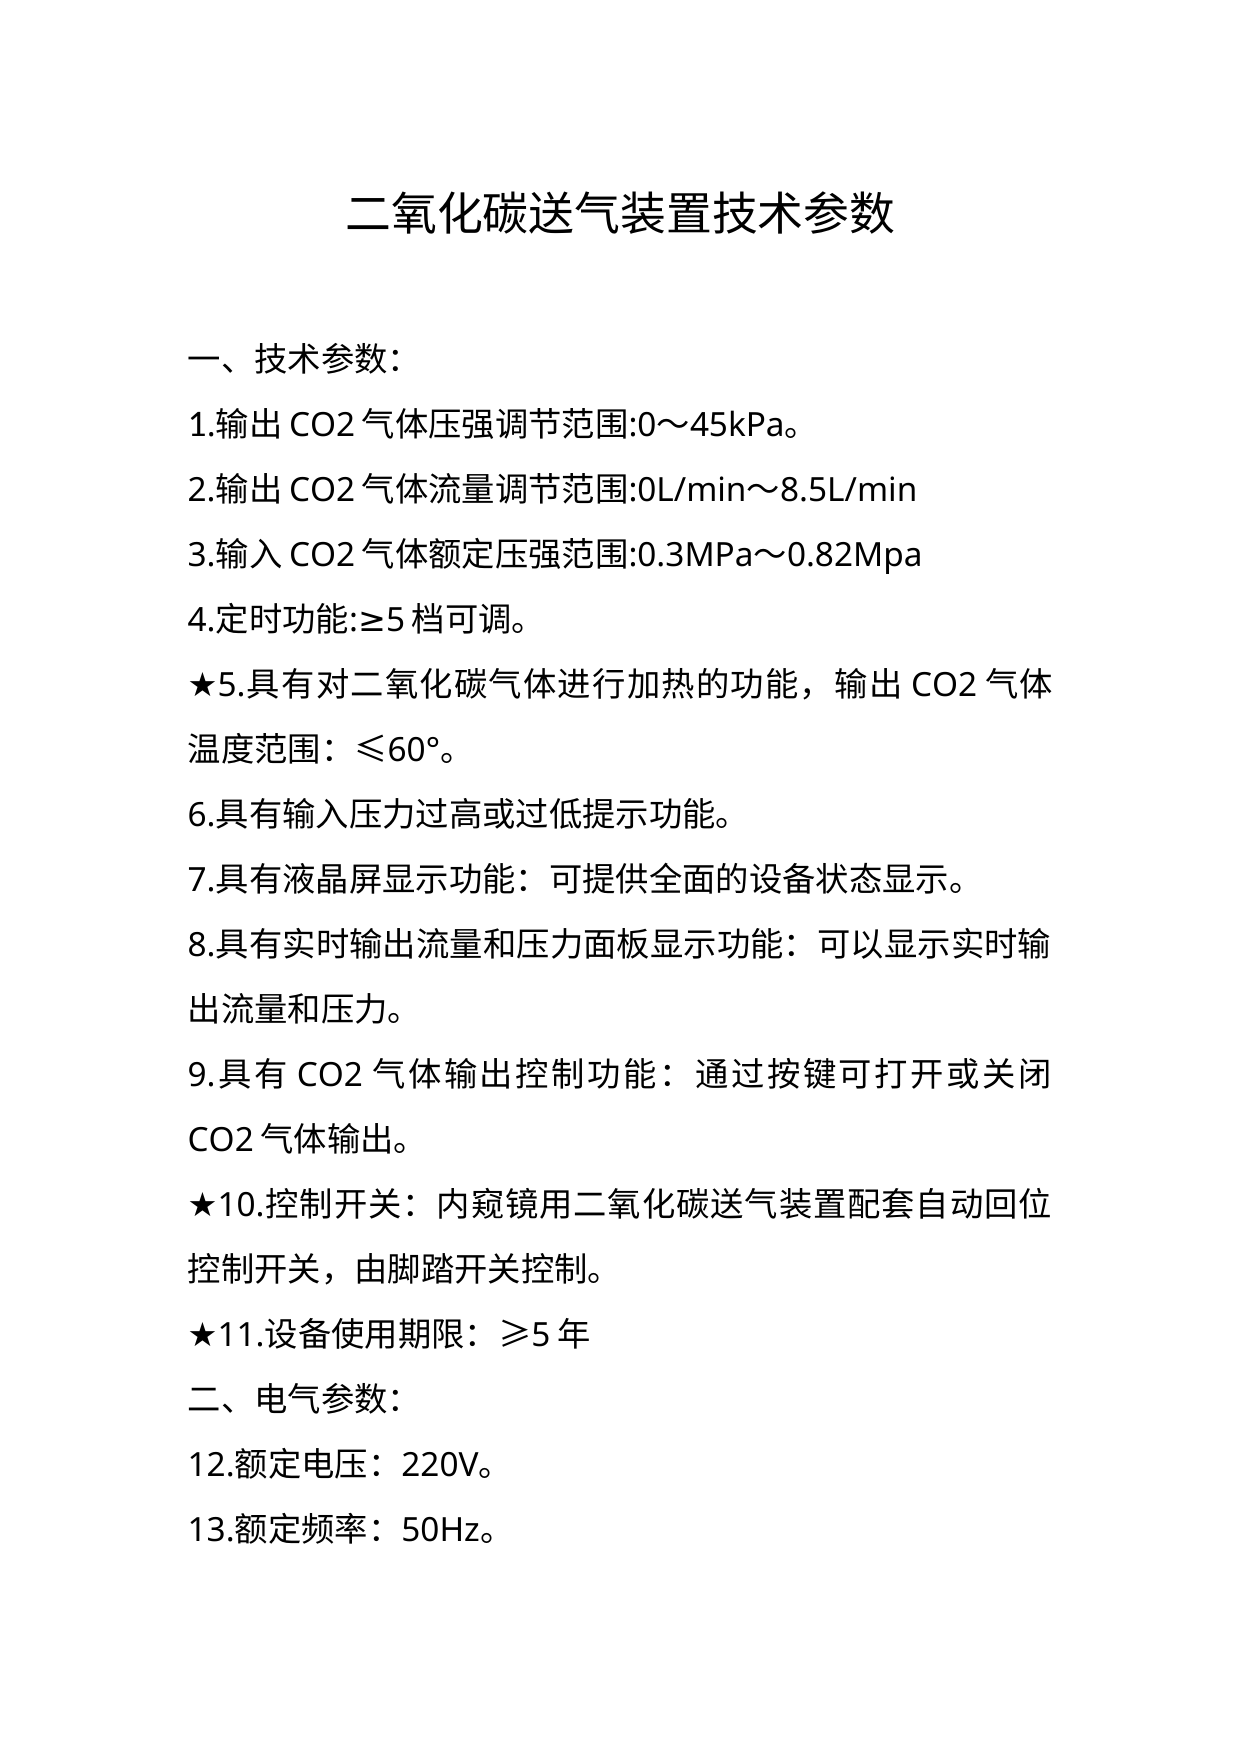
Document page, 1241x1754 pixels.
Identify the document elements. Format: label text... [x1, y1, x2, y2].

text 8.具有实时输出流量和压力面板显示功能：可以显示实时输出流量和压力。 [187, 909, 1053, 1039]
text 12.额定电压：220V。 [187, 1429, 1053, 1494]
text 1.输出CO2气体压强调节范围:0～45kPa。 [187, 389, 1053, 454]
text 3.输入CO2气体额定压强范围:0.3MPa～0.82Mpa [187, 519, 1053, 584]
text 2.输出CO2气体流量调节范围:0L/min～8.5L/min [187, 454, 1053, 519]
text ★11.设备使用期限：≥5年 [187, 1299, 1053, 1364]
text 一、技术参数： [187, 324, 1053, 389]
text 4.定时功能:≥5档可调。 [187, 584, 1053, 649]
text 13.额定频率：50Hz。 [187, 1494, 1053, 1559]
text 7.具有液晶屏显示功能：可提供全面的设备状态显示。 [187, 844, 1053, 909]
text 6.具有输入压力过高或过低提示功能。 [187, 779, 1053, 844]
text 二、电气参数： [187, 1364, 1053, 1429]
text 二氧化碳送气装置技术参数 [187, 162, 1053, 259]
text ★5.具有对二氧化碳气体进行加热的功能，输出CO2气体温度范围：≤60°。 [187, 649, 1053, 779]
text 9.具有CO2气体输出控制功能：通过按键可打开或关闭 CO2气体输出。 [187, 1039, 1053, 1169]
text ★10.控制开关：内窥镜用二氧化碳送气装置配套自动回位控制开关，由脚踏开关控制。 [187, 1169, 1053, 1299]
